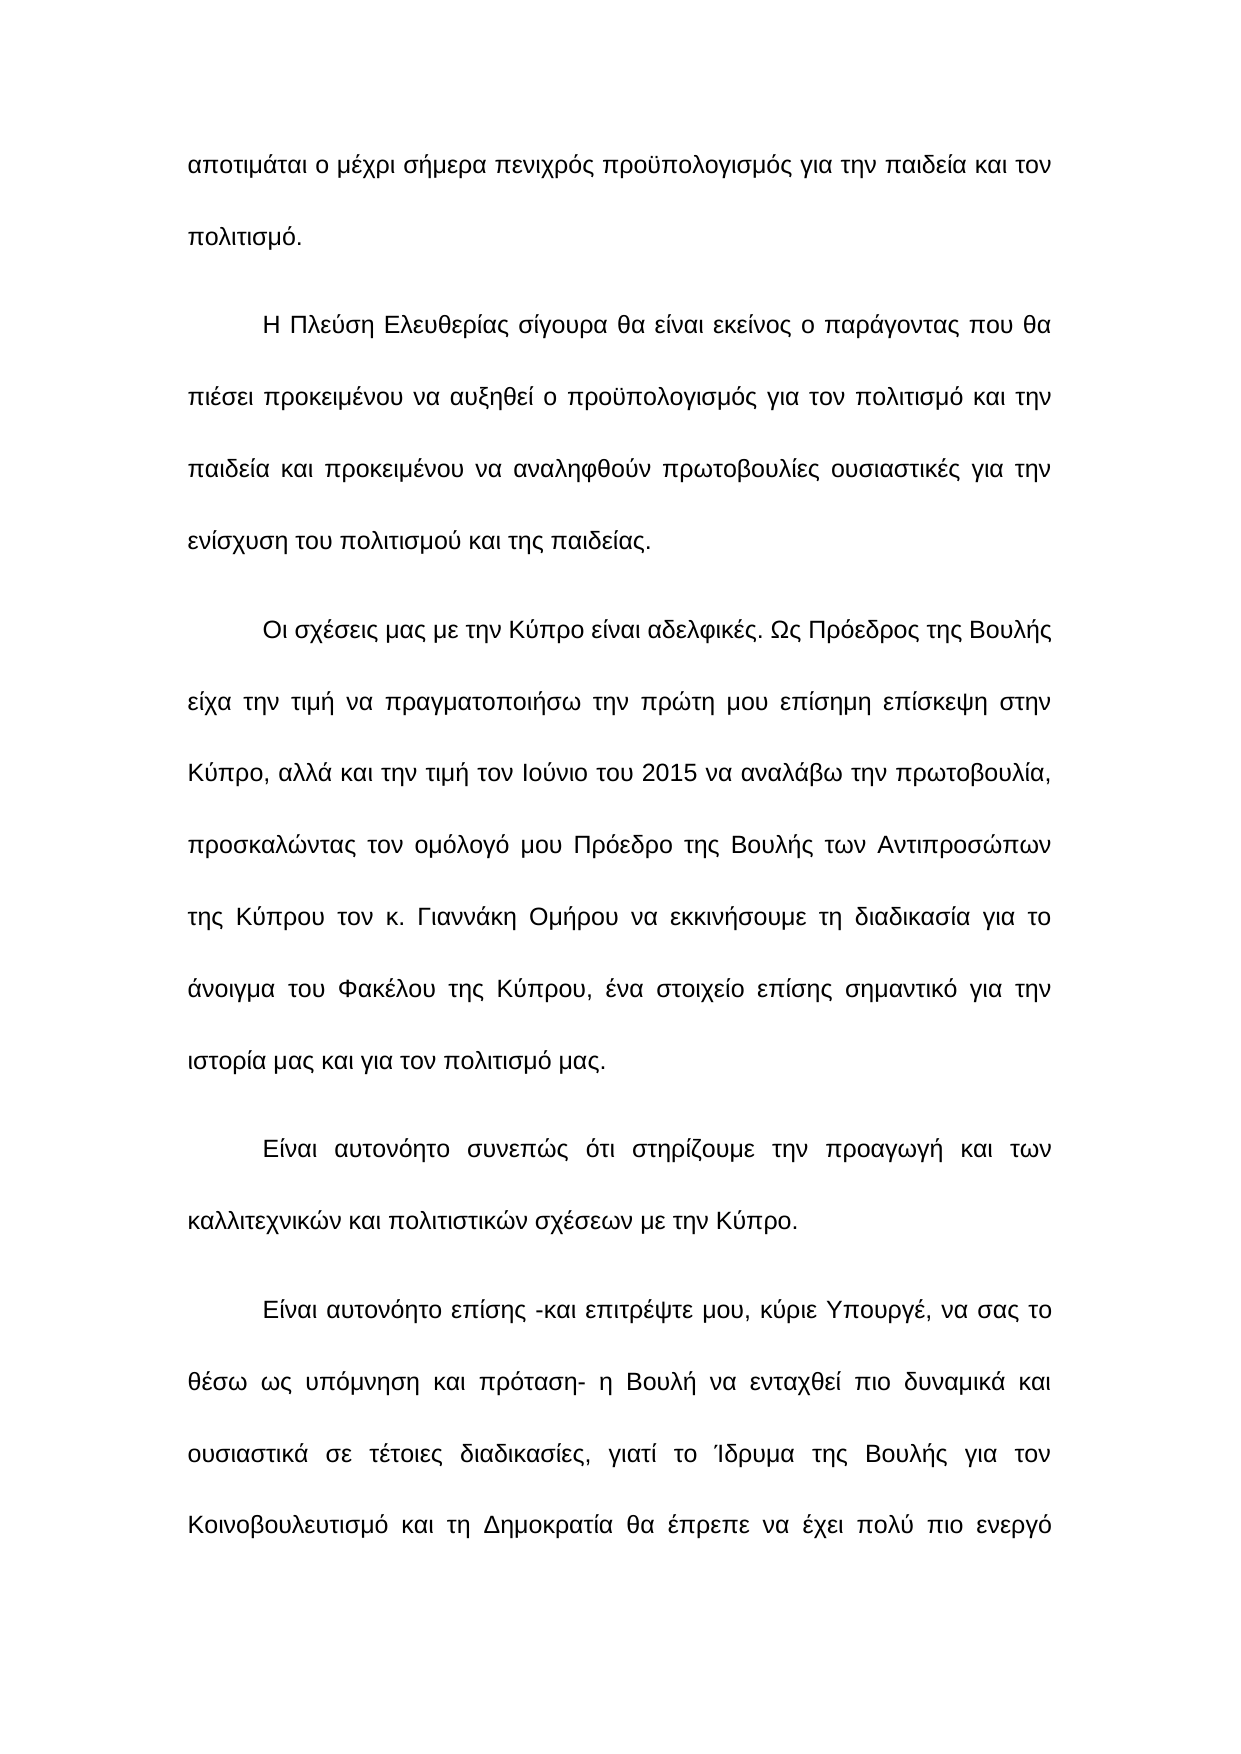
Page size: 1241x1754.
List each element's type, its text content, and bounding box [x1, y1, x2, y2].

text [187, 150, 1053, 251]
text Είναι αυτονόητο συνεπώς ότι στηρίζουμε την προαγωγή και των καλλιτεχνικών και πολιτιστικών σχέσεων με την Κύπρο. [187, 1134, 1053, 1235]
text Η Πλεύση Ελευθερίας σίγουρα θα είναι εκείνος ο παράγοντας που θα πιέσει προκειμένου να αυξηθεί ο προϋπολογισμός για τον πολιτισμό και την παιδεία και προκειμένου να αναληφθούν πρωτοβουλίες ουσιαστικές για την ενίσχυση του πολιτισμού και της παιδείας. [187, 310, 1053, 555]
text Οι σχέσεις μας με την Κύπρο είναι αδελφικές. Ως Πρόεδρος της Βουλής είχα την τιμή να πραγματοποιήσω την πρώτη μου επίσημη επίσκεψη στην Κύπρο, αλλά και την τιμή τον Ιούνιο του 2015 να αναλάβω την πρωτοβουλία, προσκαλώντας τον ομόλογό μου Πρόεδρο της Βουλής των Αντιπροσώπων της Κύπρου τον κ. Γιαννάκη Ομήρου να εκκινήσουμε τη διαδικασία για το άνοιγμα του Φακέλου της Κύπρου, ένα στοιχείο επίσης σημαντικό για την ιστορία μας και για τον πολιτισμό μας. [187, 614, 1053, 1074]
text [187, 1295, 1053, 1539]
